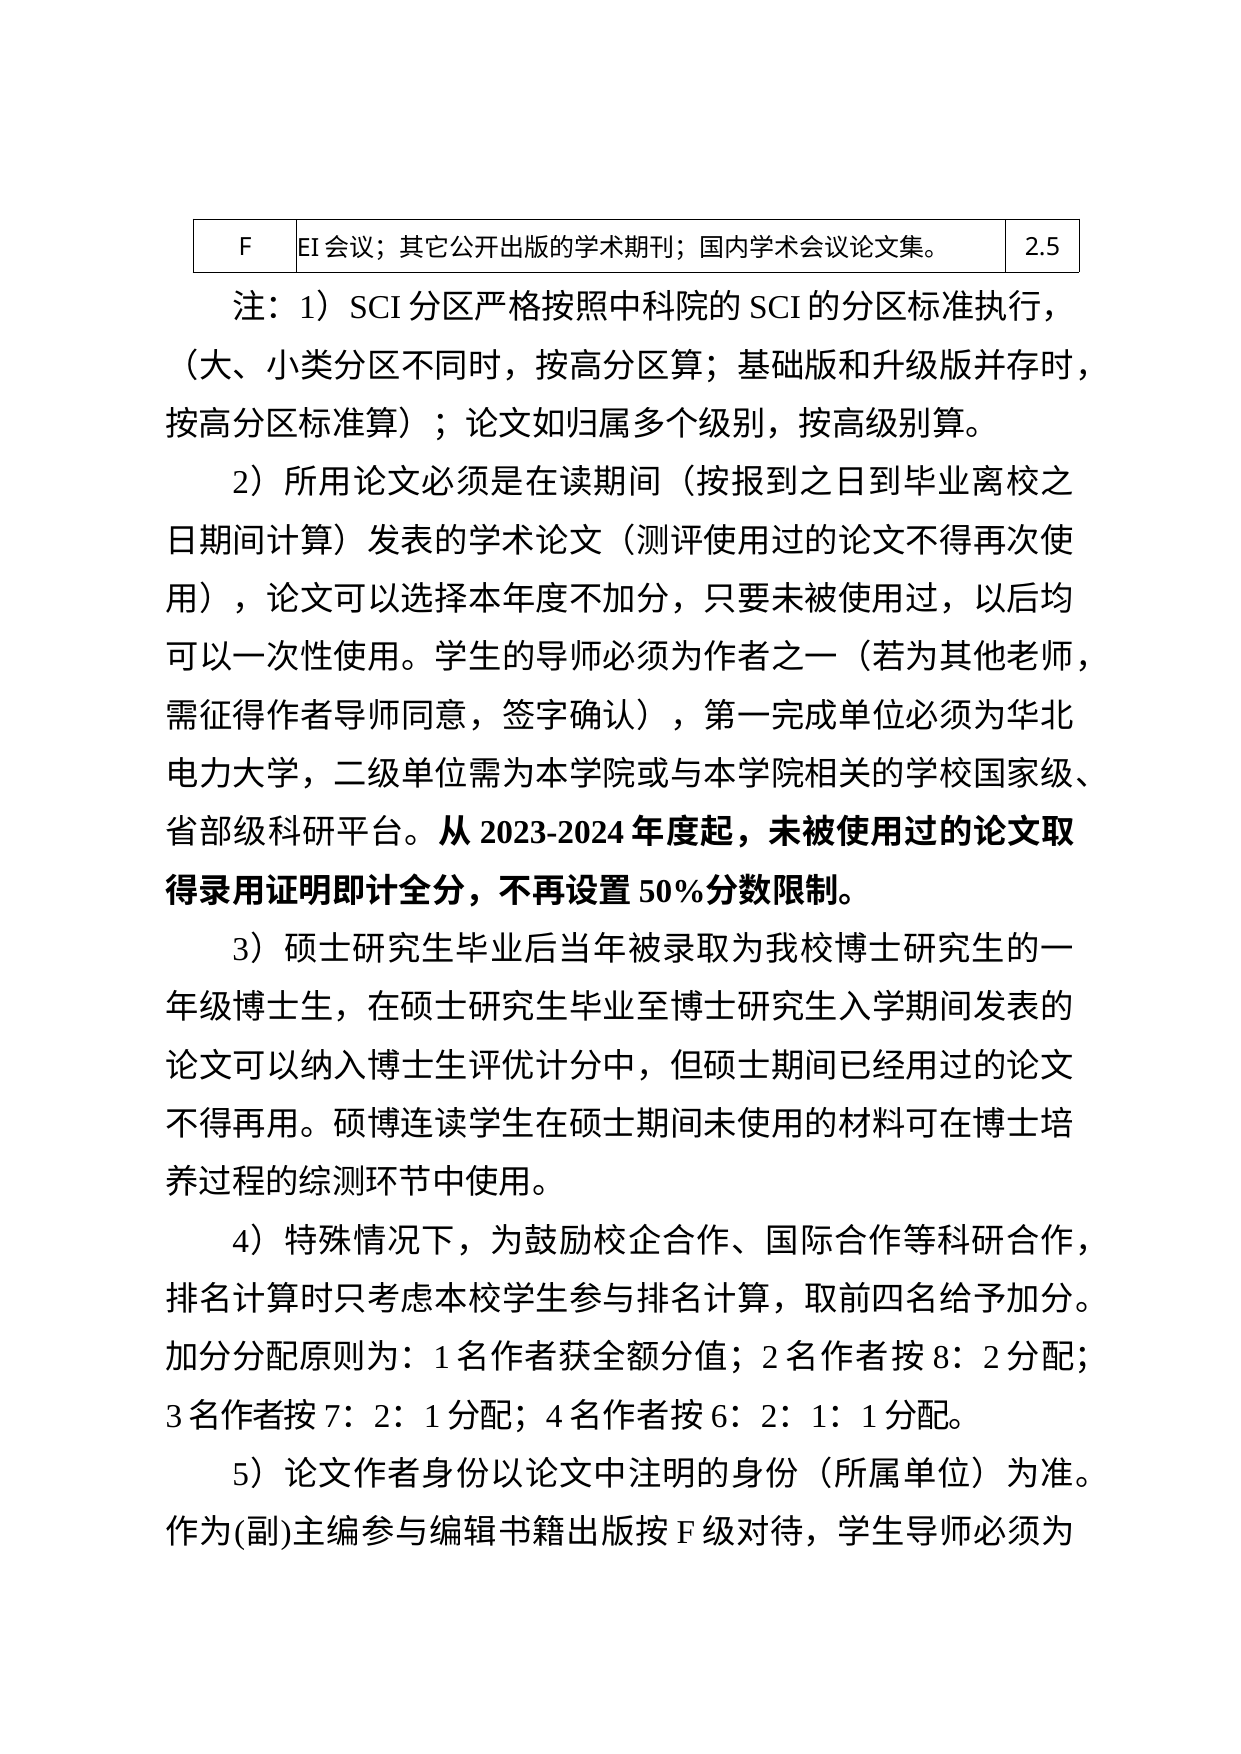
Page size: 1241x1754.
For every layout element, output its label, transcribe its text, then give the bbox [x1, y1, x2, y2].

table_cell 2.5 [1006, 220, 1079, 272]
text 注：1）SCI分区严格按照中科院的SCI的分区标准执行，（大、小类分区不同时，按高分区算；基础版和升级版并存时，按高分区标准算）；论文如归属多个级别，按高级别算。 [165, 272, 1075, 447]
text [165, 1439, 1075, 1556]
table_cell F [194, 220, 296, 272]
text 4）特殊情况下，为鼓励校企合作、国际合作等科研合作，排名计算时只考虑本校学生参与排名计算，取前四名给予加分。加分分配原则为：1名作者获全额分值；2名作者按8：2分配；3名作者按7：2：1分配；4名作者按6：2：1：1分配。 [165, 1206, 1075, 1439]
table_cell EI会议；其它公开出版的学术期刊；国内学术会议论文集。 [297, 220, 1005, 272]
text 2）所用论文必须是在读期间（按报到之日到毕业离校之日期间计算）发表的学术论文（测评使用过的论文不得再次使用），论文可以选择本年度不加分，只要未被使用过，以后均可以一次性使用。学生的导师必须为作者之一（若为其他老师，需征得作者导师同意，签字确认），第一完成单位必须为华北电力大学，二级单位需为本学院或与本学院相关的学校国家级、省部级科研平台。从2023-2024年度起，未被使用过的论文取得录用证明即计全分，不再设置50%分数限制。 [165, 447, 1075, 914]
text 3）硕士研究生毕业后当年被录取为我校博士研究生的一年级博士生，在硕士研究生毕业至博士研究生入学期间发表的论文可以纳入博士生评优计分中，但硕士期间已经用过的论文不得再用。硕博连读学生在硕士期间未使用的材料可在博士培养过程的综测环节中使用。 [165, 914, 1075, 1206]
